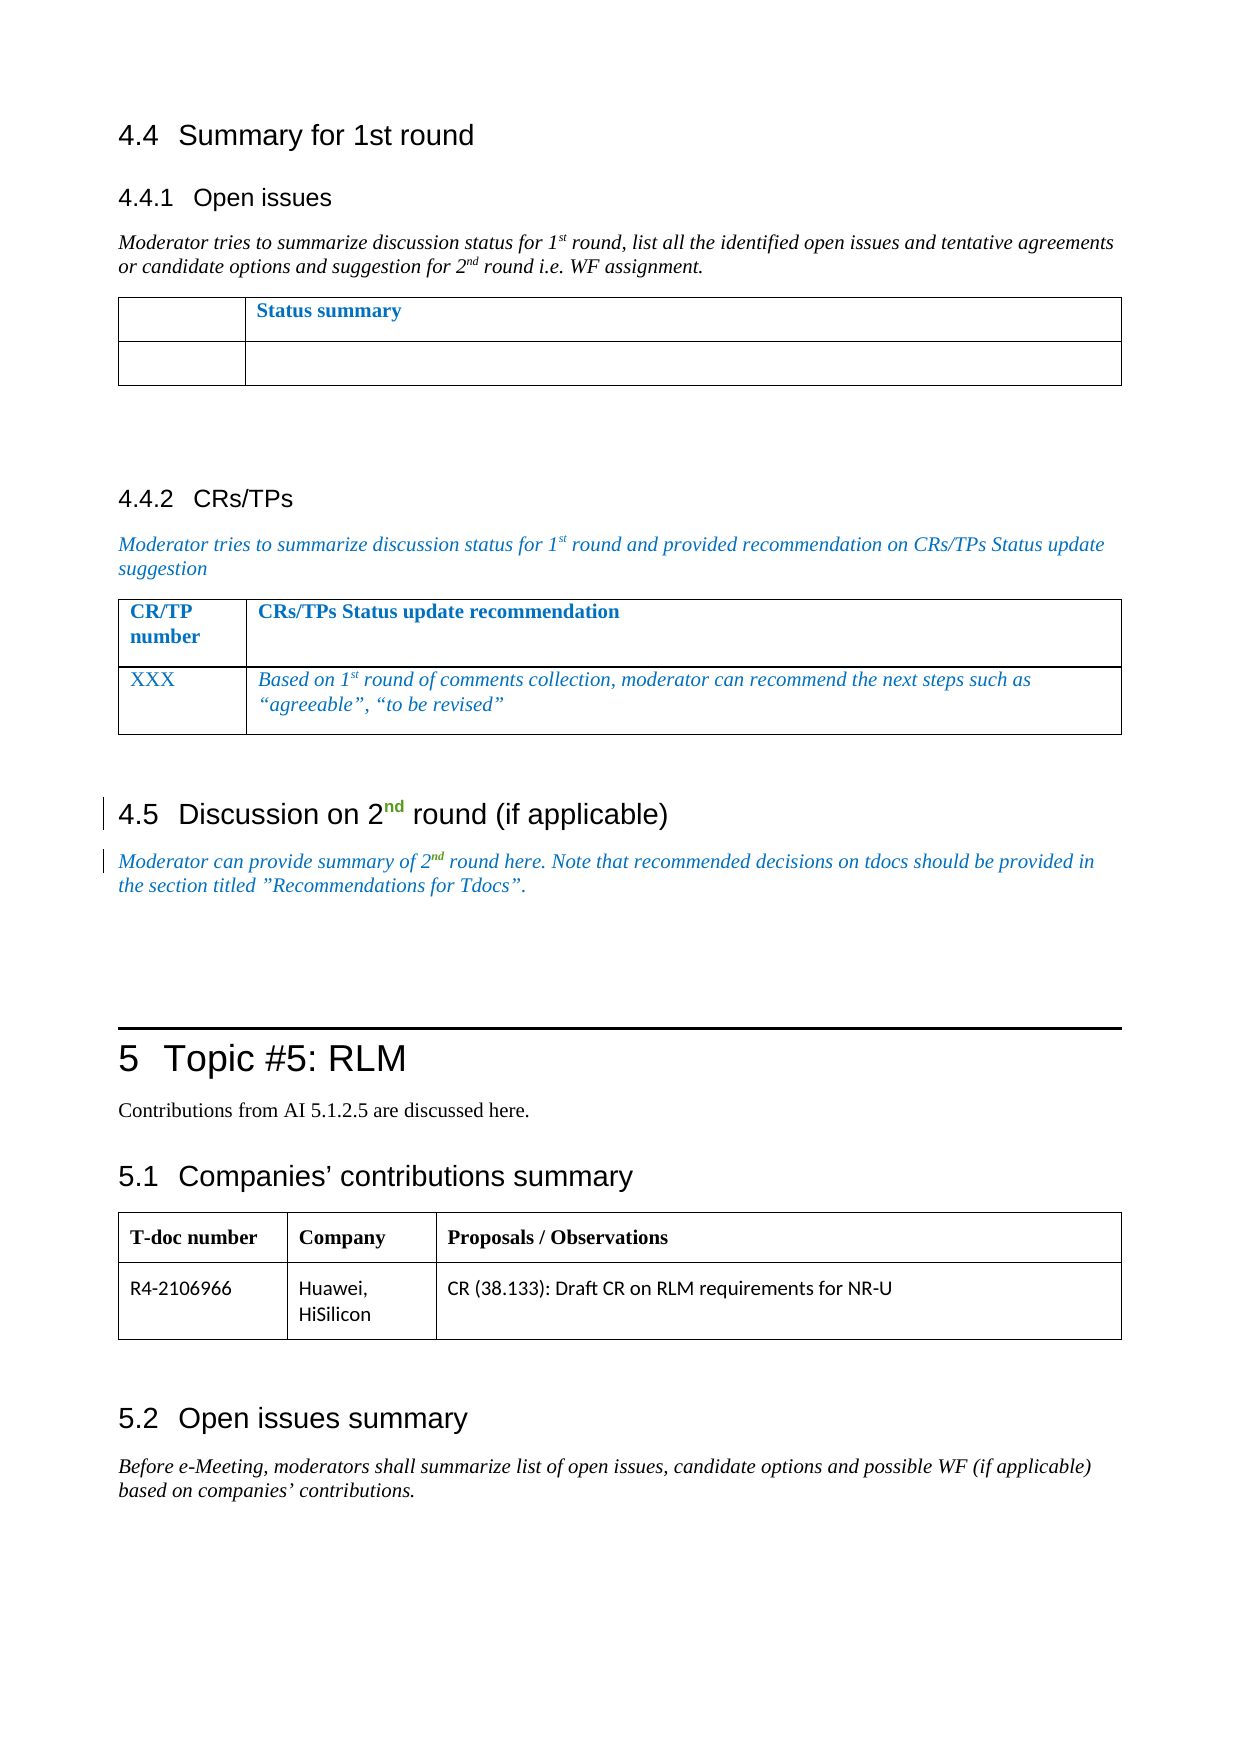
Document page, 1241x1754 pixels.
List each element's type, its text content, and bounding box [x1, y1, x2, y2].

text Moderator can provide summary of 2nd round here. Note that recommended decisions on tdocs should be provided in the section titled ”Recommendations for Tdocs”. [118, 849, 1122, 897]
table_cell R4-2106966 [119, 1263, 287, 1339]
text Moderator tries to summarize discussion status for 1st round, list all the identified open issues and tentative agreements or candidate options and suggestion for 2nd round i.e. WF assignment. [118, 230, 1122, 278]
table_cell Huawei, HiSilicon [288, 1263, 436, 1339]
table_header CRs/TPs Status update recommendation [247, 600, 1121, 666]
subtitle Open issues [118, 183, 1122, 212]
table_cell CR (38.133): Draft CR on RLM requirements for NR-U [437, 1263, 1121, 1339]
subtitle CRs/TPs [118, 484, 1122, 513]
text Moderator tries to summarize discussion status for 1st round and provided recommendation on CRs/TPs Status update suggestion [118, 532, 1122, 580]
table_cell XXX [119, 668, 246, 734]
subtitle Discussion on 2nd round (if applicable) [118, 797, 1122, 830]
text Before e-Meeting, moderators shall summarize list of open issues, candidate options and possible WF (if applicable) based on companies’ contributions. [118, 1454, 1122, 1502]
table_cell [246, 342, 1121, 385]
table_header Status summary [246, 298, 1121, 341]
table_cell [119, 342, 245, 385]
table_header T-doc number [119, 1213, 287, 1262]
table_cell Based on 1st round of comments collection, moderator can recommend the next steps such as “agreeable”, “to be revised” [247, 668, 1121, 734]
subtitle Open issues summary [118, 1401, 1122, 1435]
table_header Proposals / Observations [437, 1213, 1121, 1262]
table_header CR/TP number [119, 600, 246, 666]
text Contributions from AI 5.1.2.5 are discussed here. [118, 1098, 1122, 1122]
table_header Company [288, 1213, 436, 1262]
table_header [119, 298, 245, 341]
subtitle Topic #5: RLM [118, 1030, 1122, 1079]
subtitle Summary for 1st round [118, 118, 1122, 152]
subtitle Companies’ contributions summary [118, 1159, 1122, 1193]
